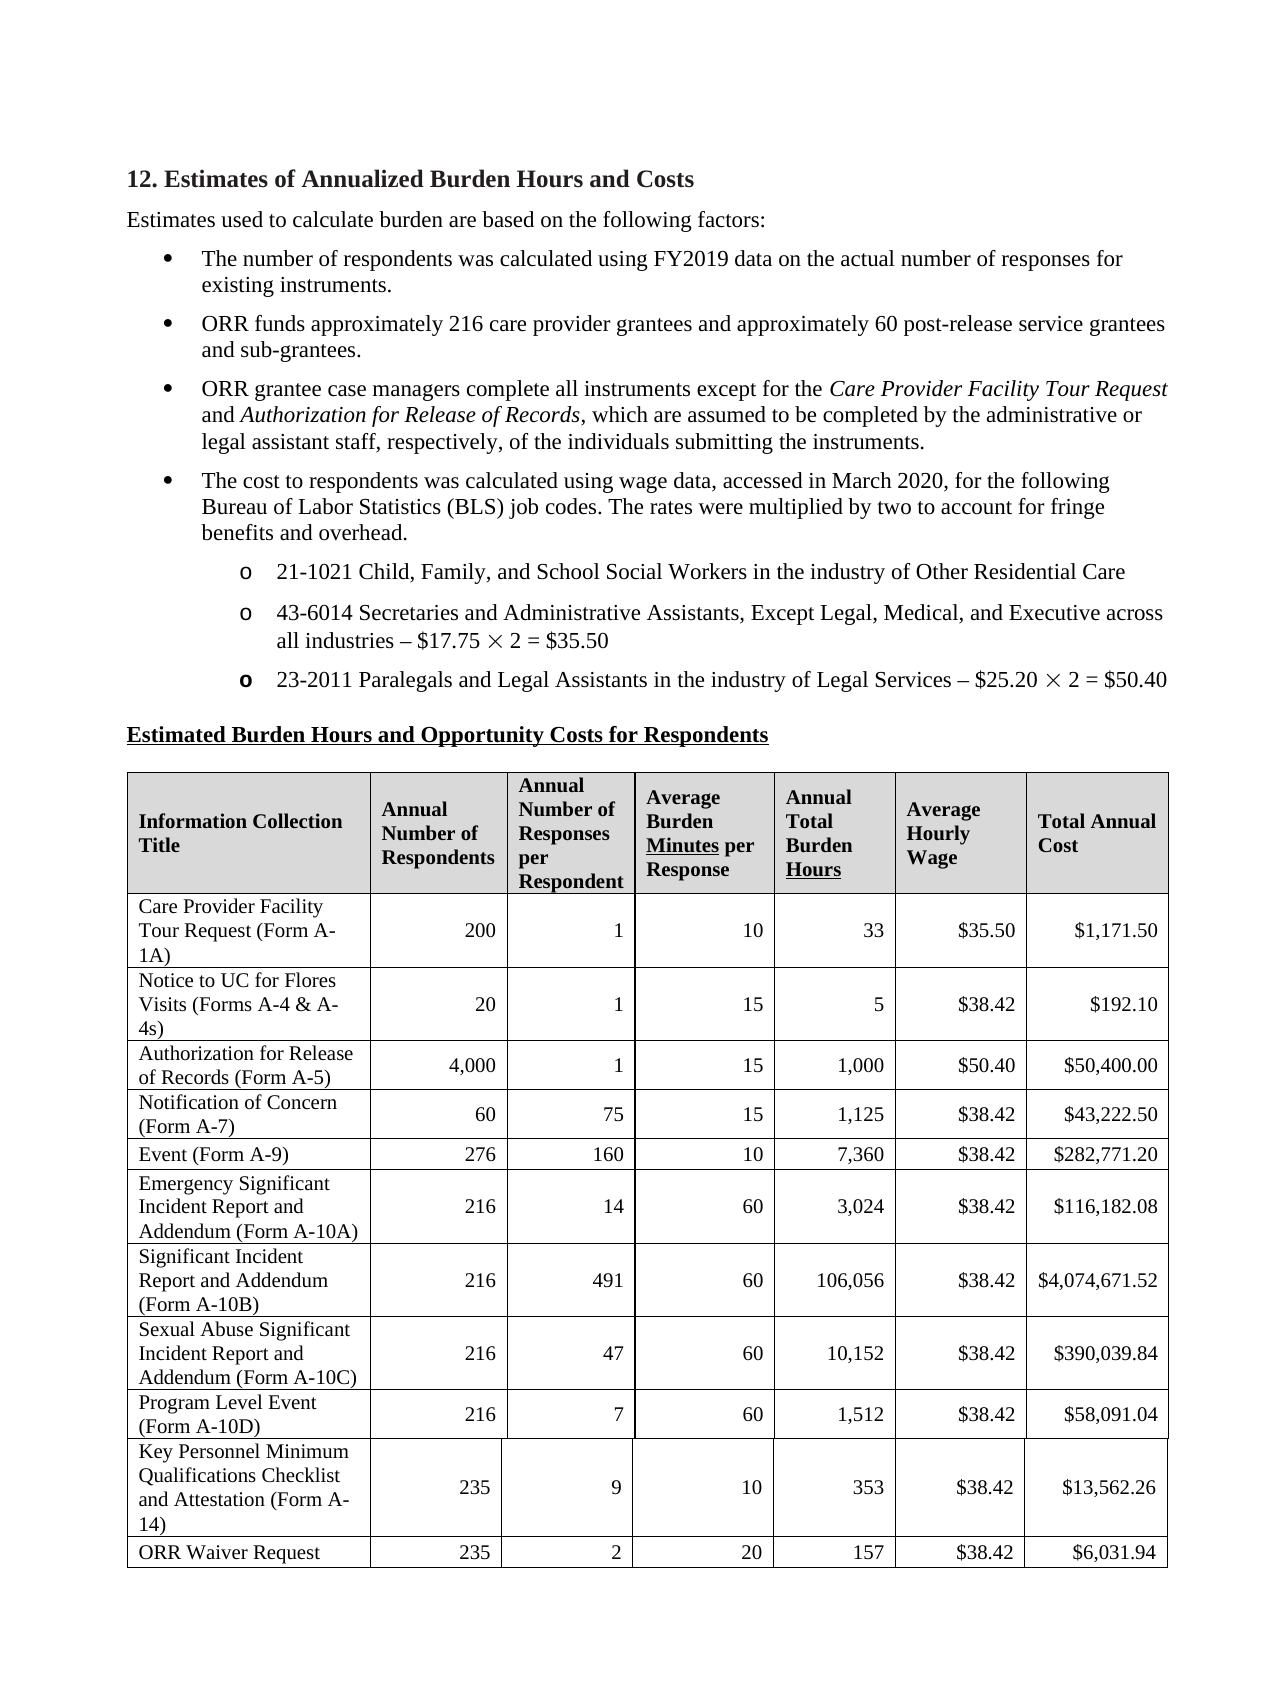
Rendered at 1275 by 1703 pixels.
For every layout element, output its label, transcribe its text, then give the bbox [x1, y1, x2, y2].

table_cell 216 [371, 1244, 507, 1316]
table_cell Authorization for Release of Records (Form A-5) [128, 1041, 370, 1089]
table_cell Notification of Concern (Form A-7) [128, 1090, 370, 1138]
table_cell $38.42 [896, 1090, 1026, 1138]
table_cell 47 [508, 1317, 634, 1389]
table_cell 15 [636, 968, 774, 1040]
table_cell 1 [508, 1041, 634, 1089]
table_cell 10 [636, 894, 774, 967]
table_cell 491 [508, 1244, 634, 1316]
table_cell 216 [371, 1317, 507, 1389]
table_cell 276 [371, 1139, 507, 1169]
table_cell $116,182.08 [1027, 1170, 1168, 1243]
table_cell 160 [508, 1139, 634, 1169]
table_cell 10 [633, 1439, 773, 1536]
list ORR grantee case managers complete all instruments except for the Care Provider Facility Tour Request and Authorization for Release of Records, which are assumed to be completed by the administrative or legal assistant staff, respectively, of the individuals submitting the instruments. [164, 375, 1177, 454]
table_cell 60 [636, 1390, 774, 1438]
table_cell 216 [371, 1170, 507, 1243]
table_cell 235 [371, 1537, 501, 1567]
table_cell 3,024 [775, 1170, 895, 1243]
table_cell Key Personnel Minimum Qualifications Checklist and Attestation (Form A-14) [128, 1439, 370, 1536]
table_cell $192.10 [1027, 968, 1168, 1040]
table_cell $58,091.04 [1027, 1390, 1168, 1438]
table_cell Sexual Abuse Significant Incident Report and Addendum (Form A-10C) [128, 1317, 370, 1389]
table_cell $6,031.94 [1025, 1537, 1167, 1567]
table_cell $50.40 [896, 1041, 1026, 1089]
table_cell $282,771.20 [1027, 1139, 1168, 1169]
table_cell 20 [633, 1537, 773, 1567]
table_cell 5 [775, 968, 895, 1040]
table_cell Program Level Event (Form A-10D) [128, 1390, 370, 1438]
text 12. Estimates of Annualized Burden Hours and Costs [126, 164, 1177, 193]
table_cell 15 [636, 1090, 774, 1138]
table_cell 33 [775, 894, 895, 967]
table_cell 106,056 [775, 1244, 895, 1316]
table_cell $50,400.00 [1027, 1041, 1168, 1089]
table_cell $38.42 [896, 1139, 1026, 1169]
table_cell 353 [774, 1439, 895, 1536]
table_cell $38.42 [896, 1439, 1024, 1536]
table_cell $390,039.84 [1027, 1317, 1168, 1389]
table_cell 20 [371, 968, 507, 1040]
table_cell $13,562.26 [1025, 1439, 1167, 1536]
table_cell 1 [508, 968, 634, 1040]
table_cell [128, 1537, 370, 1567]
table_header Average Hourly Wage [896, 773, 1026, 893]
text Estimates used to calculate burden are based on the following factors: [126, 206, 1177, 232]
list ORR funds approximately 216 care provider grantees and approximately 60 post-release service grantees and sub-grantees. [164, 310, 1177, 363]
table_cell 235 [371, 1439, 501, 1536]
table_cell 15 [636, 1041, 774, 1089]
list The number of respondents was calculated using FY2019 data on the actual number of responses for existing instruments. [164, 245, 1177, 297]
table_cell 7 [508, 1390, 634, 1438]
table_cell 1,125 [775, 1090, 895, 1138]
table_cell Significant Incident Report and Addendum (Form A-10B) [128, 1244, 370, 1316]
table_header Total Annual Cost [1027, 773, 1168, 893]
table_cell Event (Form A-9) [128, 1139, 370, 1169]
table_cell Notice to UC for Flores Visits (Forms A-4 & A-4s) [128, 968, 370, 1040]
table_cell $38.42 [896, 1244, 1026, 1316]
table_cell $38.42 [896, 1390, 1026, 1438]
list 23-2011 Paralegals and Legal Assistants in the industry of Legal Services – $25.20  2 = $50.40 [239, 666, 1177, 694]
table_cell 60 [636, 1244, 774, 1316]
table_cell 157 [774, 1537, 895, 1567]
table_cell 200 [371, 894, 507, 967]
table_cell $4,074,671.52 [1027, 1244, 1168, 1316]
list 43-6014 Secretaries and Administrative Assistants, Except Legal, Medical, and Executive across all industries – $17.75  2 = $35.50 [239, 599, 1177, 653]
list 21-1021 Child, Family, and School Social Workers in the industry of Other Residential Care [239, 558, 1177, 586]
table_cell Care Provider Facility Tour Request (Form A-1A) [128, 894, 370, 967]
table_cell $38.42 [896, 1317, 1026, 1389]
table_cell $38.42 [896, 1537, 1024, 1567]
table_cell 1,512 [775, 1390, 895, 1438]
table_cell $1,171.50 [1027, 894, 1168, 967]
table_cell $38.42 [896, 968, 1026, 1040]
table_cell 1,000 [775, 1041, 895, 1089]
list The cost to respondents was calculated using wage data, accessed in March 2020, for the following Bureau of Labor Statistics (BLS) job codes. The rates were multiplied by two to account for fringe benefits and overhead. [164, 467, 1177, 546]
table_cell 7,360 [775, 1139, 895, 1169]
table_header Annual Number of Responses per Respondent [508, 773, 634, 893]
table_cell $35.50 [896, 894, 1026, 967]
table_header Annual Number of Respondents [371, 773, 507, 893]
table_header Information Collection Title [128, 773, 370, 893]
table_cell $43,222.50 [1027, 1090, 1168, 1138]
table_cell 1 [508, 894, 634, 967]
table_cell 14 [508, 1170, 634, 1243]
table_cell $38.42 [896, 1170, 1026, 1243]
table_header Annual Total Burden Hours [775, 773, 895, 893]
text Estimated Burden Hours and Opportunity Costs for Respondents [126, 721, 1177, 747]
table_header Average Burden Minutes per Response [636, 773, 774, 893]
table_cell 2 [502, 1537, 632, 1567]
table_cell 10 [636, 1139, 774, 1169]
table_cell 4,000 [371, 1041, 507, 1089]
table_cell 9 [502, 1439, 632, 1536]
table_cell 60 [636, 1170, 774, 1243]
table_cell 60 [371, 1090, 507, 1138]
table_cell 75 [508, 1090, 634, 1138]
table_cell Emergency Significant Incident Report and Addendum (Form A-10A) [128, 1170, 370, 1243]
table_cell 10,152 [775, 1317, 895, 1389]
table_cell 60 [636, 1317, 774, 1389]
table_cell 216 [371, 1390, 507, 1438]
